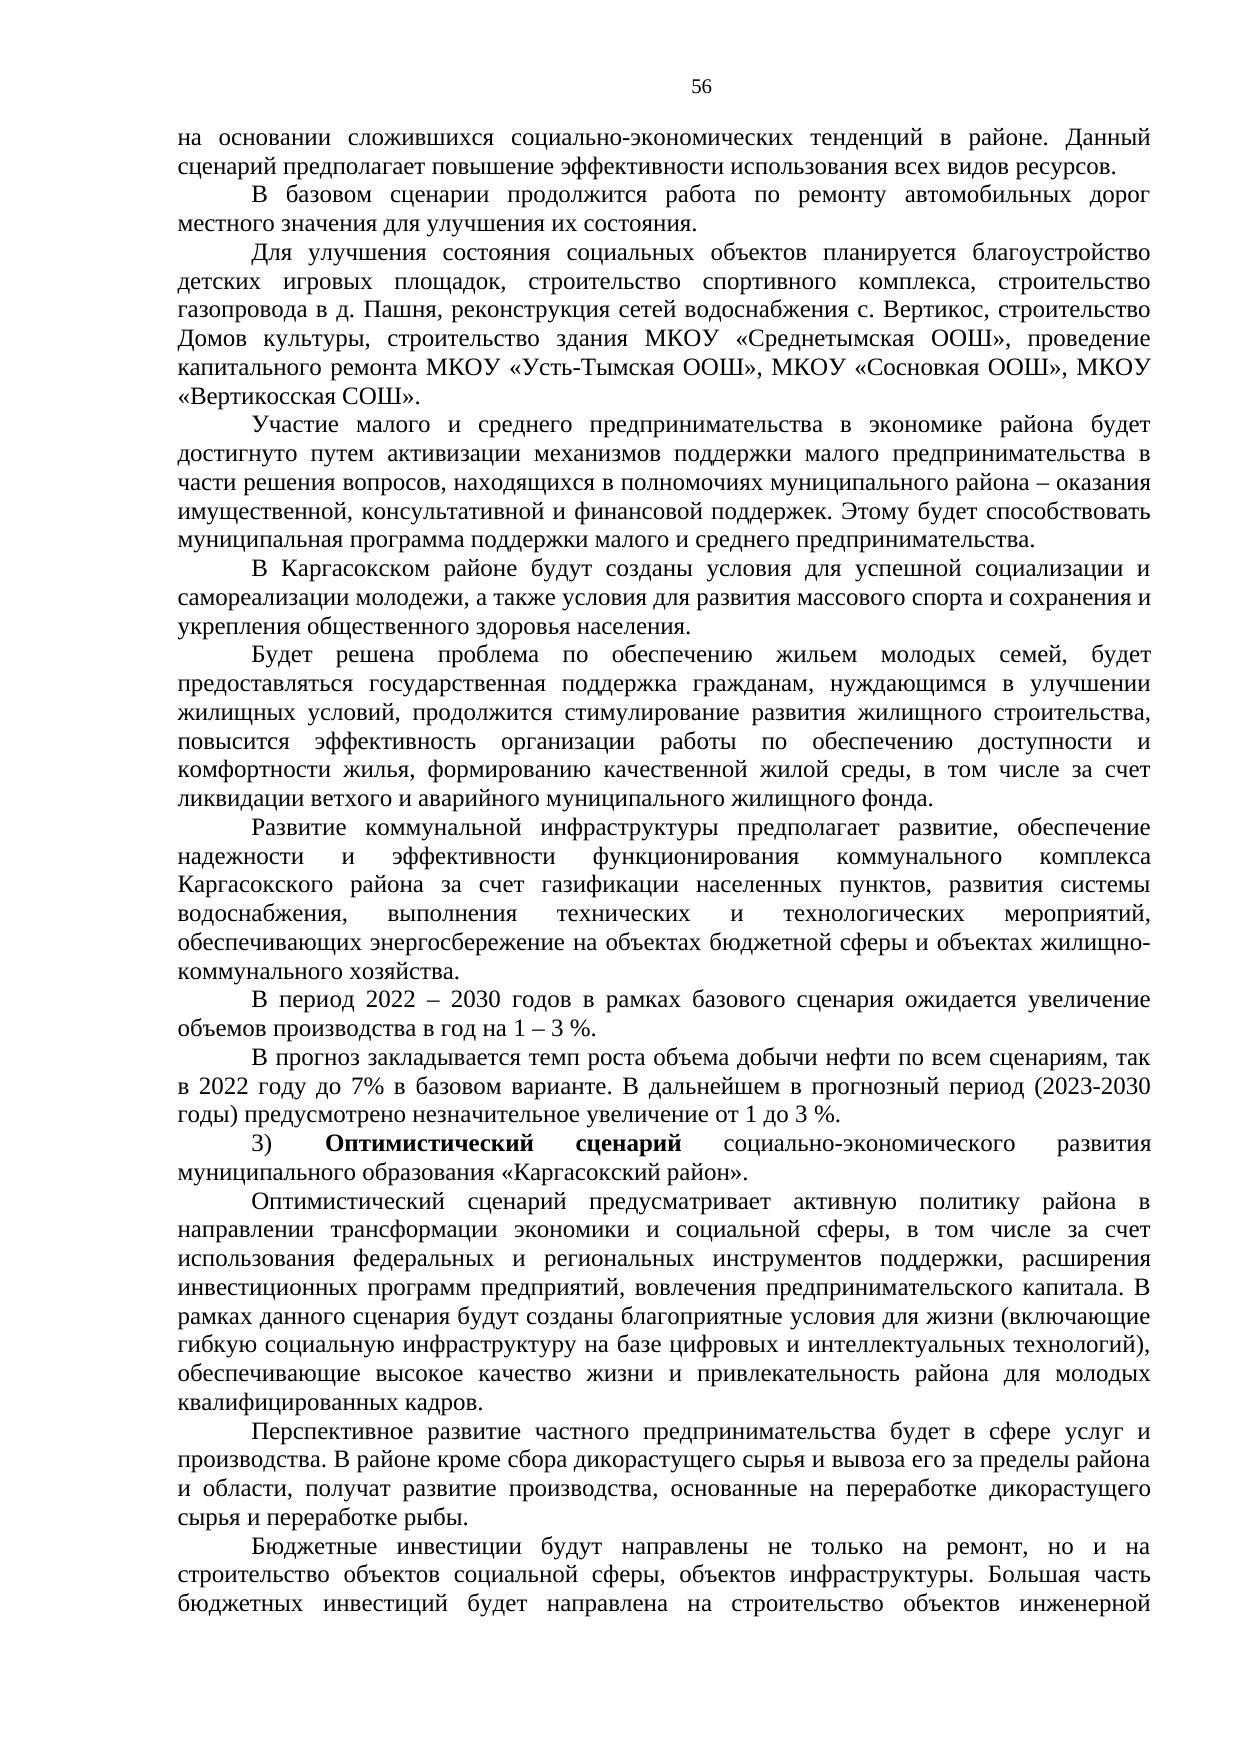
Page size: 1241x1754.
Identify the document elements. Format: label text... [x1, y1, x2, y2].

text В прогноз закладывается темп роста объема добычи нефти по всем сценариям, так в 2022 году до 7% в базовом варианте. В дальнейшем в прогнозный период (2023-2030 годы) предусмотрено незначительное увеличение от 1 до 3 %. [177, 1042, 1152, 1128]
text В базовом сценарии продолжится работа по ремонту автомобильных дорог местного значения для улучшения их состояния. [177, 179, 1152, 237]
list Оптимистический сценарий социально-экономического развития муниципального образования «Каргасокский район». [177, 1128, 1152, 1186]
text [177, 122, 1152, 179]
text Будет решена проблема по обеспечению жильем молодых семей, будет предоставляться государственная поддержка гражданам, нуждающимся в улучшении жилищных условий, продолжится стимулирование развития жилищного строительства, повысится эффективность организации работы по обеспечению доступности и комфортности жилья, формированию качественной жилой среды, в том числе за счет ликвидации ветхого и аварийного муниципального жилищного фонда. [177, 639, 1152, 812]
text Развитие коммунальной инфраструктуры предполагает развитие, обеспечение надежности и эффективности функционирования коммунального комплекса Каргасокского района за счет газификации населенных пунктов, развития системы водоснабжения, выполнения технических и технологических мероприятий, обеспечивающих энергосбережение на объектах бюджетной сферы и объектах жилищно-коммунального хозяйства. [177, 812, 1152, 984]
text Перспективное развитие частного предпринимательства будет в сфере услуг и производства. В районе кроме сбора дикорастущего сырья и вывоза его за пределы района и области, получат развитие производства, основанные на переработке дикорастущего сырья и переработке рыбы. [177, 1416, 1152, 1531]
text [177, 1531, 1152, 1617]
text В период 2022 – 2030 годов в рамках базового сценария ожидается увеличение объемов производства в год на 1 – 3 %. [177, 984, 1152, 1042]
text В Каргасокском районе будут созданы условия для успешной социализации и самореализации молодежи, а также условия для развития массового спорта и сохранения и укрепления общественного здоровья населения. [177, 553, 1152, 639]
text Для улучшения состояния социальных объектов планируется благоустройство детских игровых площадок, строительство спортивного комплекса, строительство газопровода в д. Пашня, реконструкция сетей водоснабжения с. Вертикос, строительство Домов культуры, строительство здания МКОУ «Среднетымская ООШ», проведение капитального ремонта МКОУ «Усть-Тымская ООШ», МКОУ «Сосновкая ООШ», МКОУ «Вертикосская СОШ». [177, 237, 1152, 409]
text Оптимистический сценарий предусматривает активную политику района в направлении трансформации экономики и социальной сферы, в том числе за счет использования федеральных и региональных инструментов поддержки, расширения инвестиционных программ предприятий, вовлечения предпринимательского капитала. В рамках данного сценария будут созданы благоприятные условия для жизни (включающие гибкую социальную инфраструктуру на базе цифровых и интеллектуальных технологий), обеспечивающие высокое качество жизни и привлекательность района для молодых квалифицированных кадров. [177, 1186, 1152, 1416]
text Участие малого и среднего предпринимательства в экономике района будет достигнуто путем активизации механизмов поддержки малого предпринимательства в части решения вопросов, находящихся в полномочиях муниципального района – оказания имущественной, консультативной и финансовой поддержек. Этому будет способствовать муниципальная программа поддержки малого и среднего предпринимательства. [177, 409, 1152, 553]
